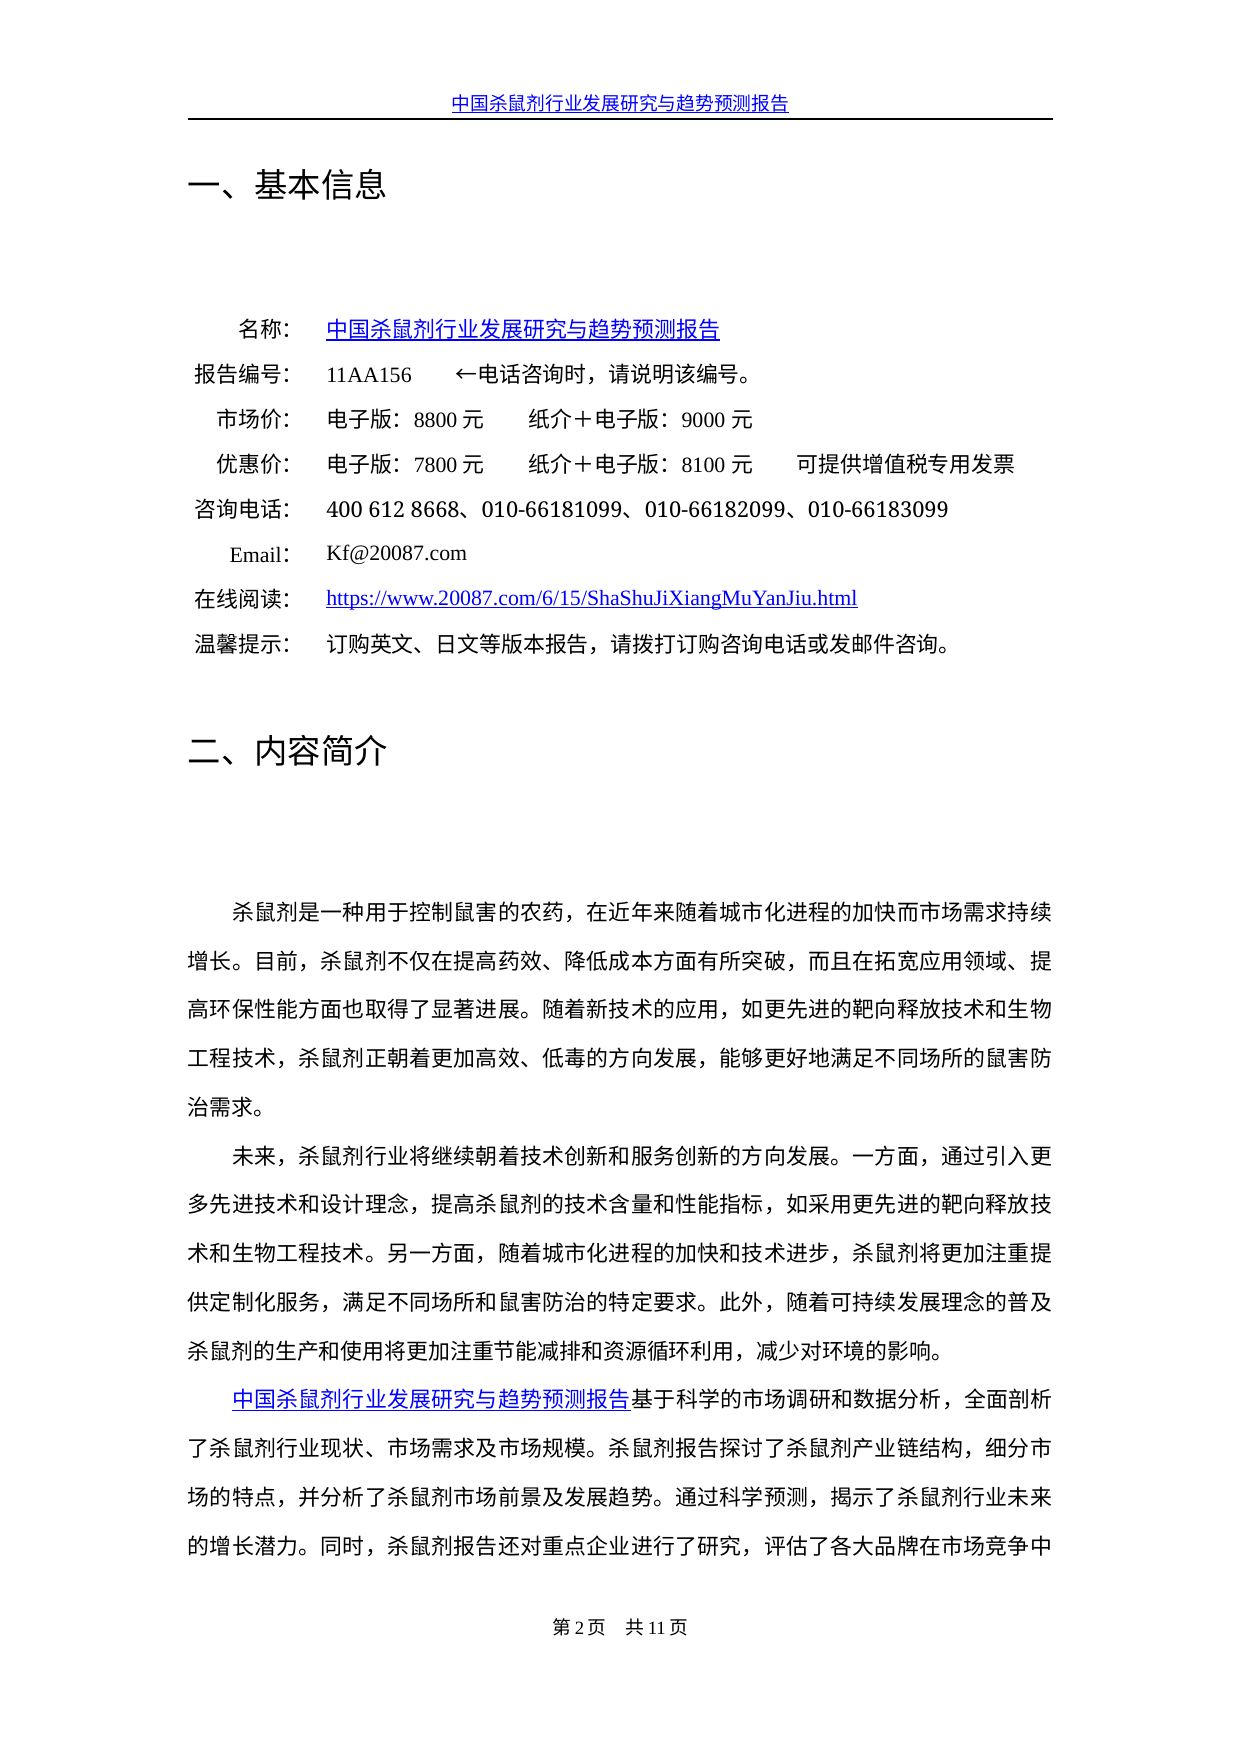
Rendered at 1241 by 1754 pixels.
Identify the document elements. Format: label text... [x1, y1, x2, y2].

table_cell Kf@20087.com [315, 537, 1073, 582]
table_cell 400 612 8668、010-66181099、010-66182099、010-66183099 [315, 492, 1073, 537]
title 一、基本信息 [187, 150, 1053, 215]
title 二、内容简介 [187, 717, 1053, 782]
table_header 名称： [167, 312, 315, 357]
table_cell 在线阅读： [167, 582, 315, 627]
table_cell 报告编号： [167, 357, 315, 402]
table_cell 市场价： [167, 402, 315, 447]
table_cell 咨询电话： [167, 492, 315, 537]
table_cell 11AA156 ←电话咨询时，请说明该编号。 [315, 357, 1073, 402]
table_header 中国杀鼠剂行业发展研究与趋势预测报告 [315, 312, 1073, 357]
table_cell 电子版：7800 元 纸介＋电子版：8100 元 可提供增值税专用发票 [315, 447, 1073, 492]
table_cell 温馨提示： [167, 627, 315, 672]
table_cell 电子版：8800 元 纸介＋电子版：9000 元 [315, 402, 1073, 447]
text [187, 894, 1053, 1561]
table_cell 优惠价： [167, 447, 315, 492]
table_cell [315, 582, 1073, 627]
table_cell 订购英文、日文等版本报告，请拨打订购咨询电话或发邮件咨询。 [315, 627, 1073, 672]
table_cell Email： [167, 537, 315, 582]
